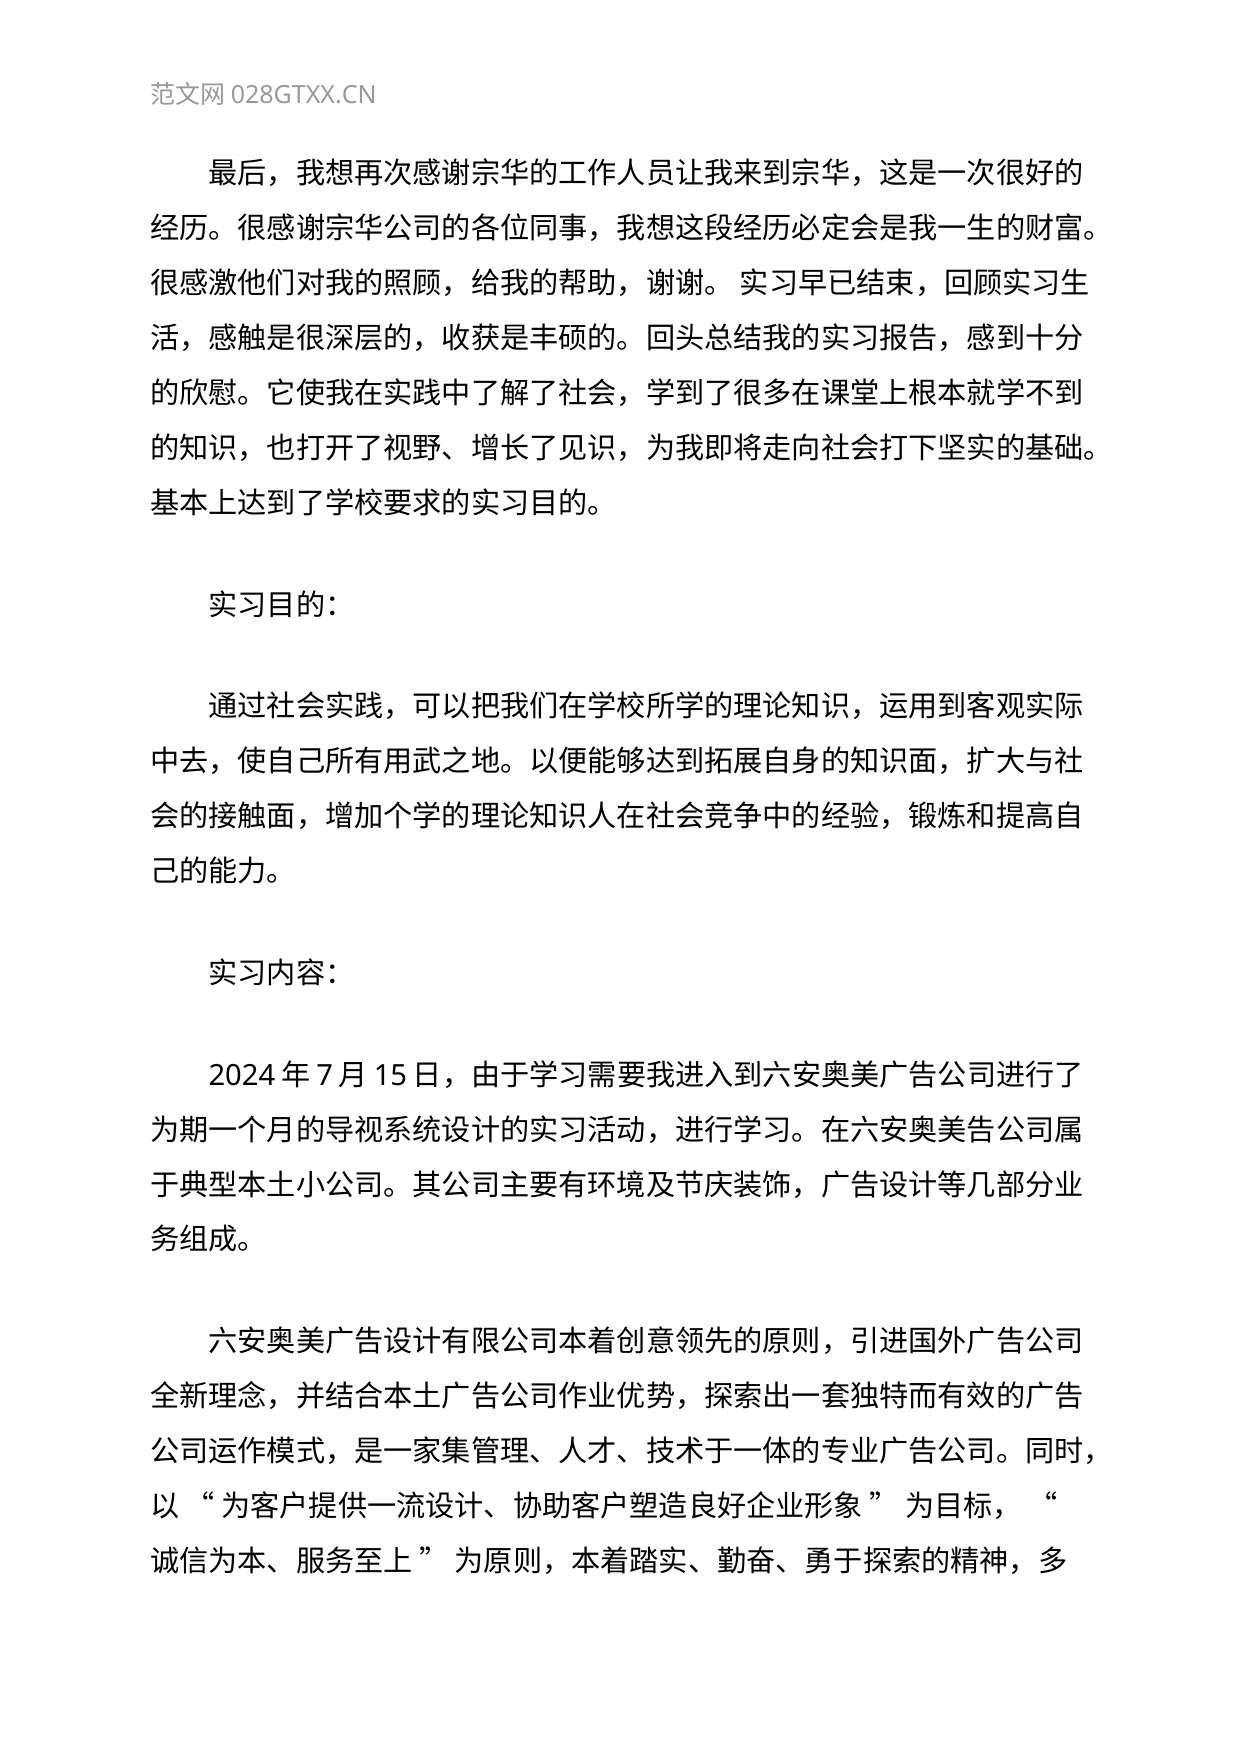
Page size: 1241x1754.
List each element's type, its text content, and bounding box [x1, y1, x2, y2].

text 实习内容： [150, 949, 1090, 992]
text 2024年7月15日，由于学习需要我进入到六安奥美广告公司进行了为期一个月的导视系统设计的实习活动，进行学习。在六安奥美告公司属于典型本土小公司。其公司主要有环境及节庆装饰，广告设计等几部分业务组成。 [150, 1051, 1090, 1258]
text 实习目的： [150, 581, 1090, 623]
text 最后，我想再次感谢宗华的工作人员让我来到宗华，这是一次很好的经历。很感谢宗华公司的各位同事，我想这段经历必定会是我一生的财富。很感激他们对我的照顾，给我的帮助，谢谢。 实习早已结束，回顾实习生活，感触是很深层的，收获是丰硕的。回头总结我的实习报告，感到十分的欣慰。它使我在实践中了解了社会，学到了很多在课堂上根本就学不到的知识，也打开了视野、增长了见识，为我即将走向社会打下坚实的基础。基本上达到了学校要求的实习目的。 [150, 150, 1090, 522]
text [150, 1318, 1090, 1579]
text 通过社会实践，可以把我们在学校所学的理论知识，运用到客观实际中去，使自己所有用武之地。以便能够达到拓展自身的知识面，扩大与社会的接触面，增加个学的理论知识人在社会竞争中的经验，锻炼和提高自己的能力。 [150, 683, 1090, 890]
